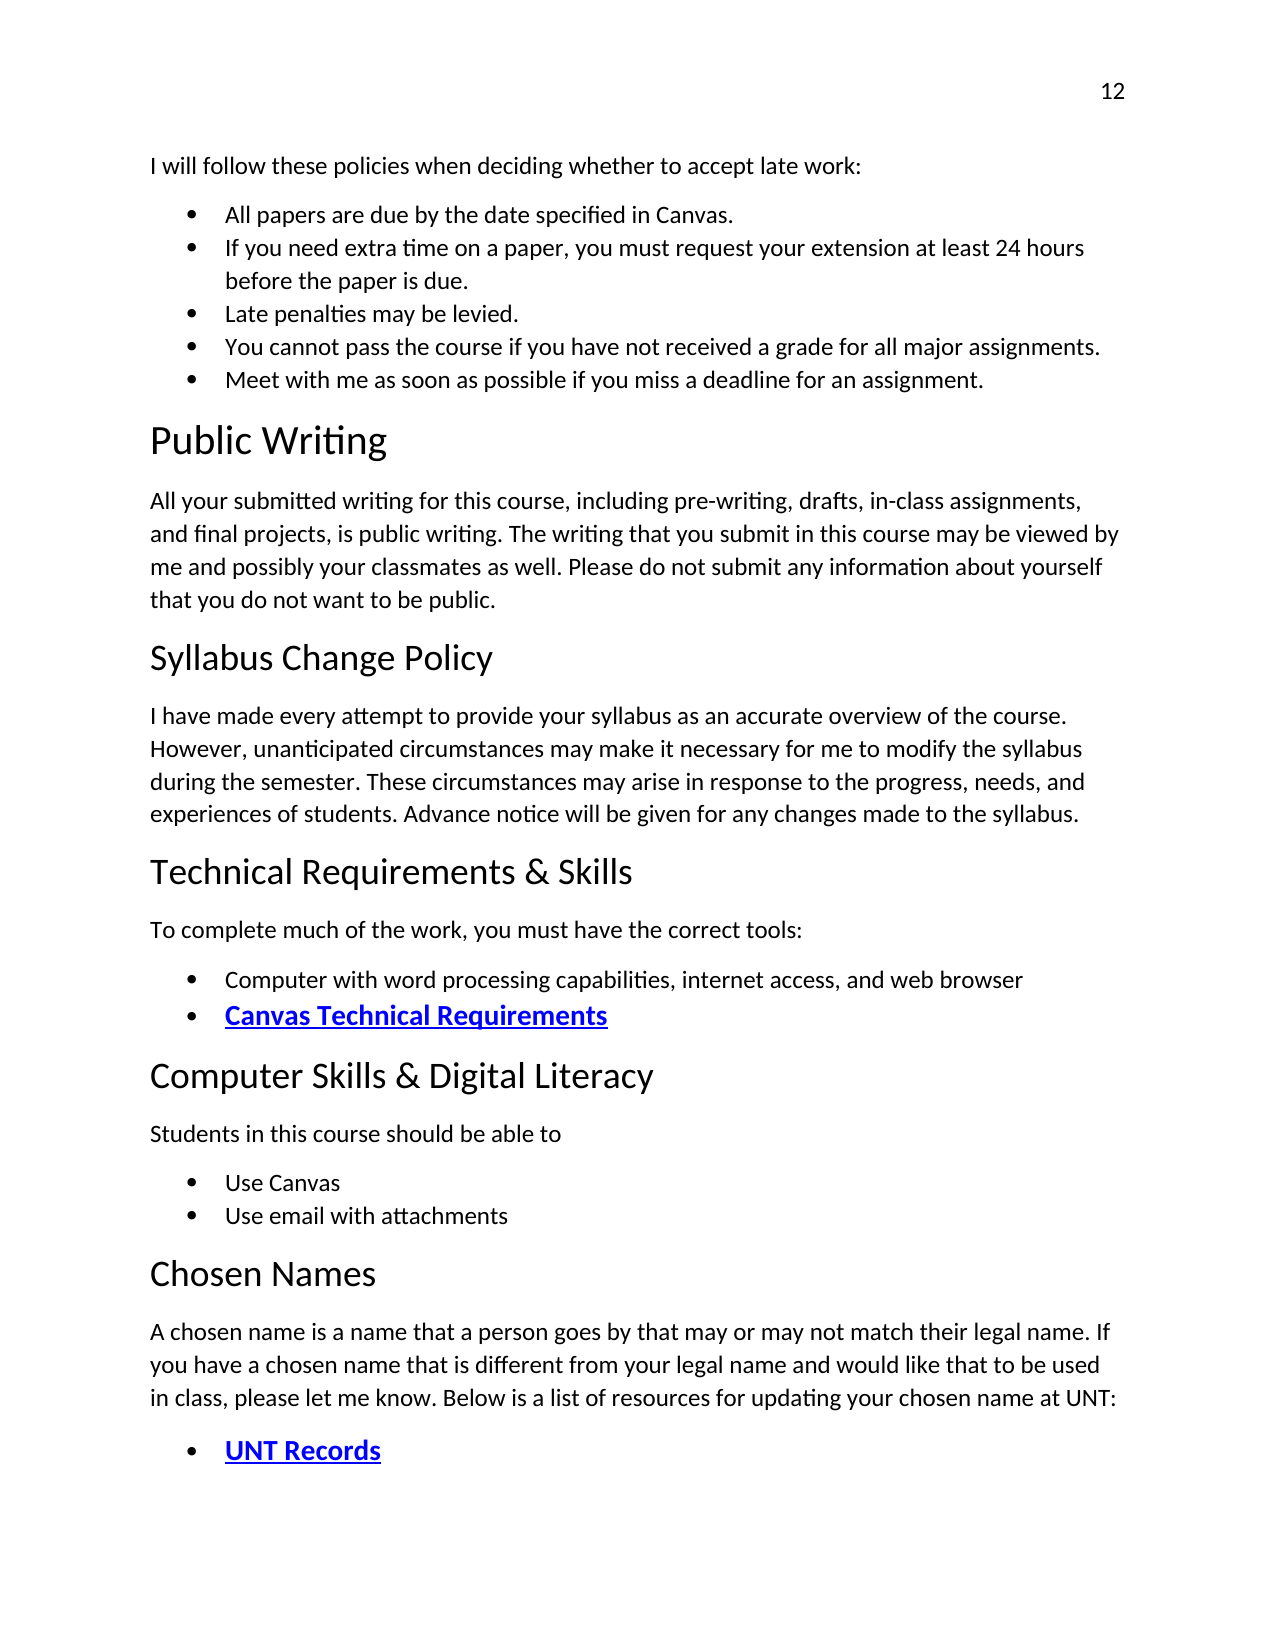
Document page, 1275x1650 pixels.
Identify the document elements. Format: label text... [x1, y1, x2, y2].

list You cannot pass the course if you have not received a grade for all major assignments. [187, 331, 1125, 362]
list UNT Records [187, 1432, 1125, 1467]
text To complete much of the work, you must have the correct tools: [150, 914, 1125, 945]
text A chosen name is a name that a person goes by that may or may not match their legal name. If you have a chosen name that is different from your legal name and would like that to be used in class, please let me know. Below is a list of resources for updating your chosen name at UNT: [150, 1316, 1125, 1413]
list All papers are due by the date specified in Canvas. [187, 199, 1125, 230]
list Meet with me as soon as possible if you miss a deadline for an assignment. [187, 364, 1125, 395]
text All your submitted writing for this course, including pre-writing, drafts, in-class assignments, and final projects, is public writing. The writing that you submit in this course may be viewed by me and possibly your classmates as well. Please do not submit any information about yourself that you do not want to be public. [150, 485, 1125, 614]
text I have made every attempt to provide your syllabus as an accurate overview of the course. However, unanticipated circumstances may make it necessary for me to modify the syllabus during the semester. These circumstances may arise in response to the progress, needs, and experiences of students. Advance notice will be given for any changes made to the syllabus. [150, 700, 1125, 829]
list Canvas Technical Requirements [187, 997, 1125, 1032]
text Computer Skills & Digital Literacy [150, 1052, 1125, 1098]
text Students in this course should be able to [150, 1118, 1125, 1148]
list Use Canvas [187, 1168, 1125, 1198]
list Use email with attachments [187, 1201, 1125, 1231]
text Technical Requirements & Skills [150, 848, 1125, 894]
list Late penalties may be levied. [187, 298, 1125, 329]
text Syllabus Change Policy [150, 634, 1125, 679]
list If you need extra time on a paper, you must request your extension at least 24 hours before the paper is due. [187, 232, 1125, 296]
text I will follow these policies when deciding whether to accept late work: [150, 150, 1125, 181]
text Public Writing [150, 414, 1125, 464]
text Chosen Names [150, 1250, 1125, 1296]
list Computer with word processing capabilities, internet access, and web browser [187, 964, 1125, 994]
